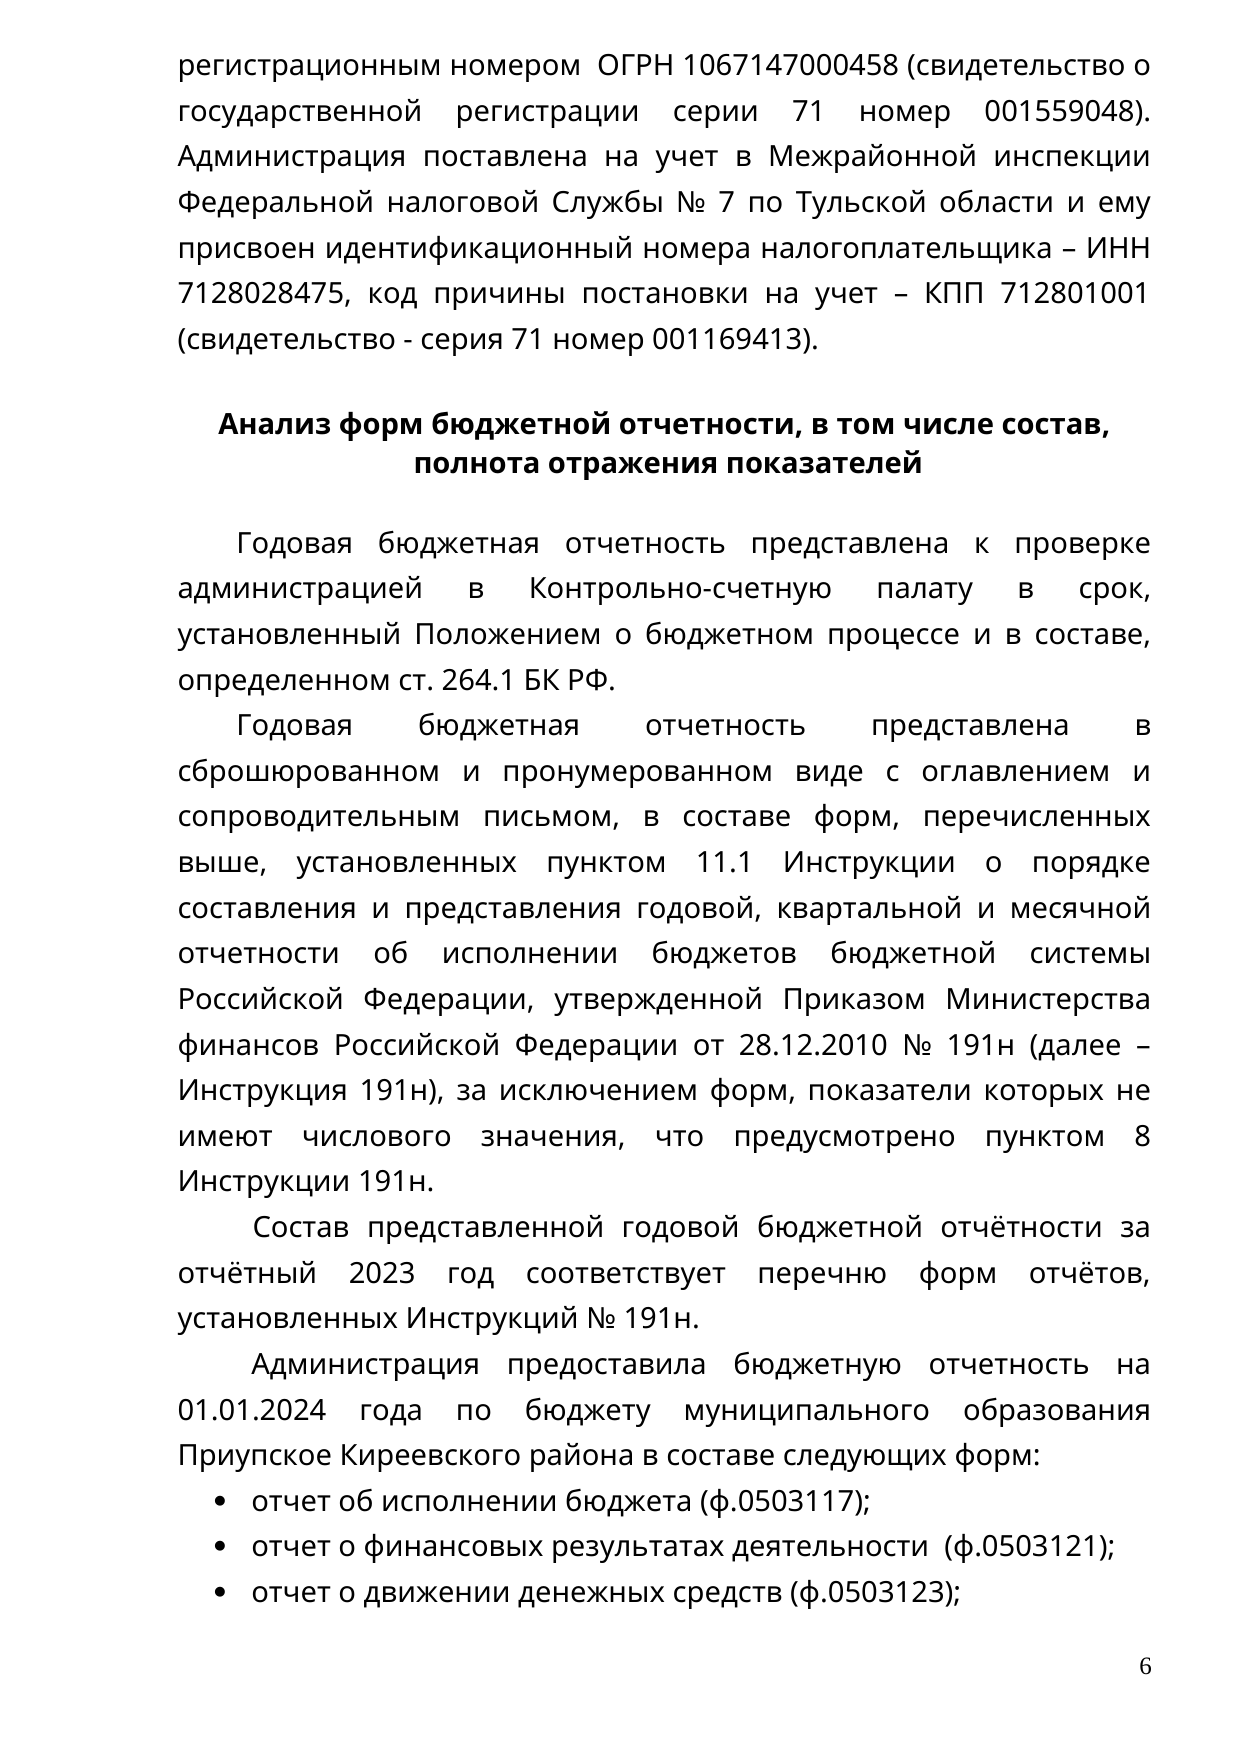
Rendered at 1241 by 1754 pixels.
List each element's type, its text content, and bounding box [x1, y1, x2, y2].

list Администрация предоставила бюджетную отчетность на 01.01.2024 года по бюджету муниципального образования Приупское Киреевского района в составе следующих форм: [177, 1343, 1152, 1474]
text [177, 44, 1152, 358]
list Состав представленной годовой бюджетной отчётности за отчётный 2023 год соответствует перечню форм отчётов, установленных Инструкций № 191н. [177, 1206, 1152, 1337]
text Годовая бюджетная отчетность представлена к проверке администрацией в Контрольно-счетную палату в срок, установленный Положением о бюджетном процессе и в составе, определенном ст. 264.1 БК РФ. [177, 522, 1152, 698]
list отчет о финансовых результатах деятельности (ф.0503121); [177, 1526, 1152, 1565]
text Анализ форм бюджетной отчетности, в том числе состав, [177, 403, 1152, 443]
list отчет об исполнении бюджета (ф.0503117); [177, 1480, 1152, 1520]
text полнота отражения показателей [177, 443, 1152, 482]
list отчет о движении денежных средств (ф.0503123); [177, 1571, 1152, 1611]
text Годовая бюджетная отчетность представлена в сброшюрованном и пронумерованном виде с оглавлением и сопроводительным письмом, в составе форм, перечисленных выше, установленных пунктом 11.1 Инструкции о порядке составления и представления годовой, квартальной и месячной отчетности об исполнении бюджетов бюджетной системы Российской Федерации, утвержденной Приказом Министерства финансов Российской Федерации от 28.12.2010 № 191н (далее – Инструкция 191н), за исключением форм, показатели которых не имеют числового значения, что предусмотрено пунктом 8 Инструкции 191н. [177, 704, 1152, 1200]
